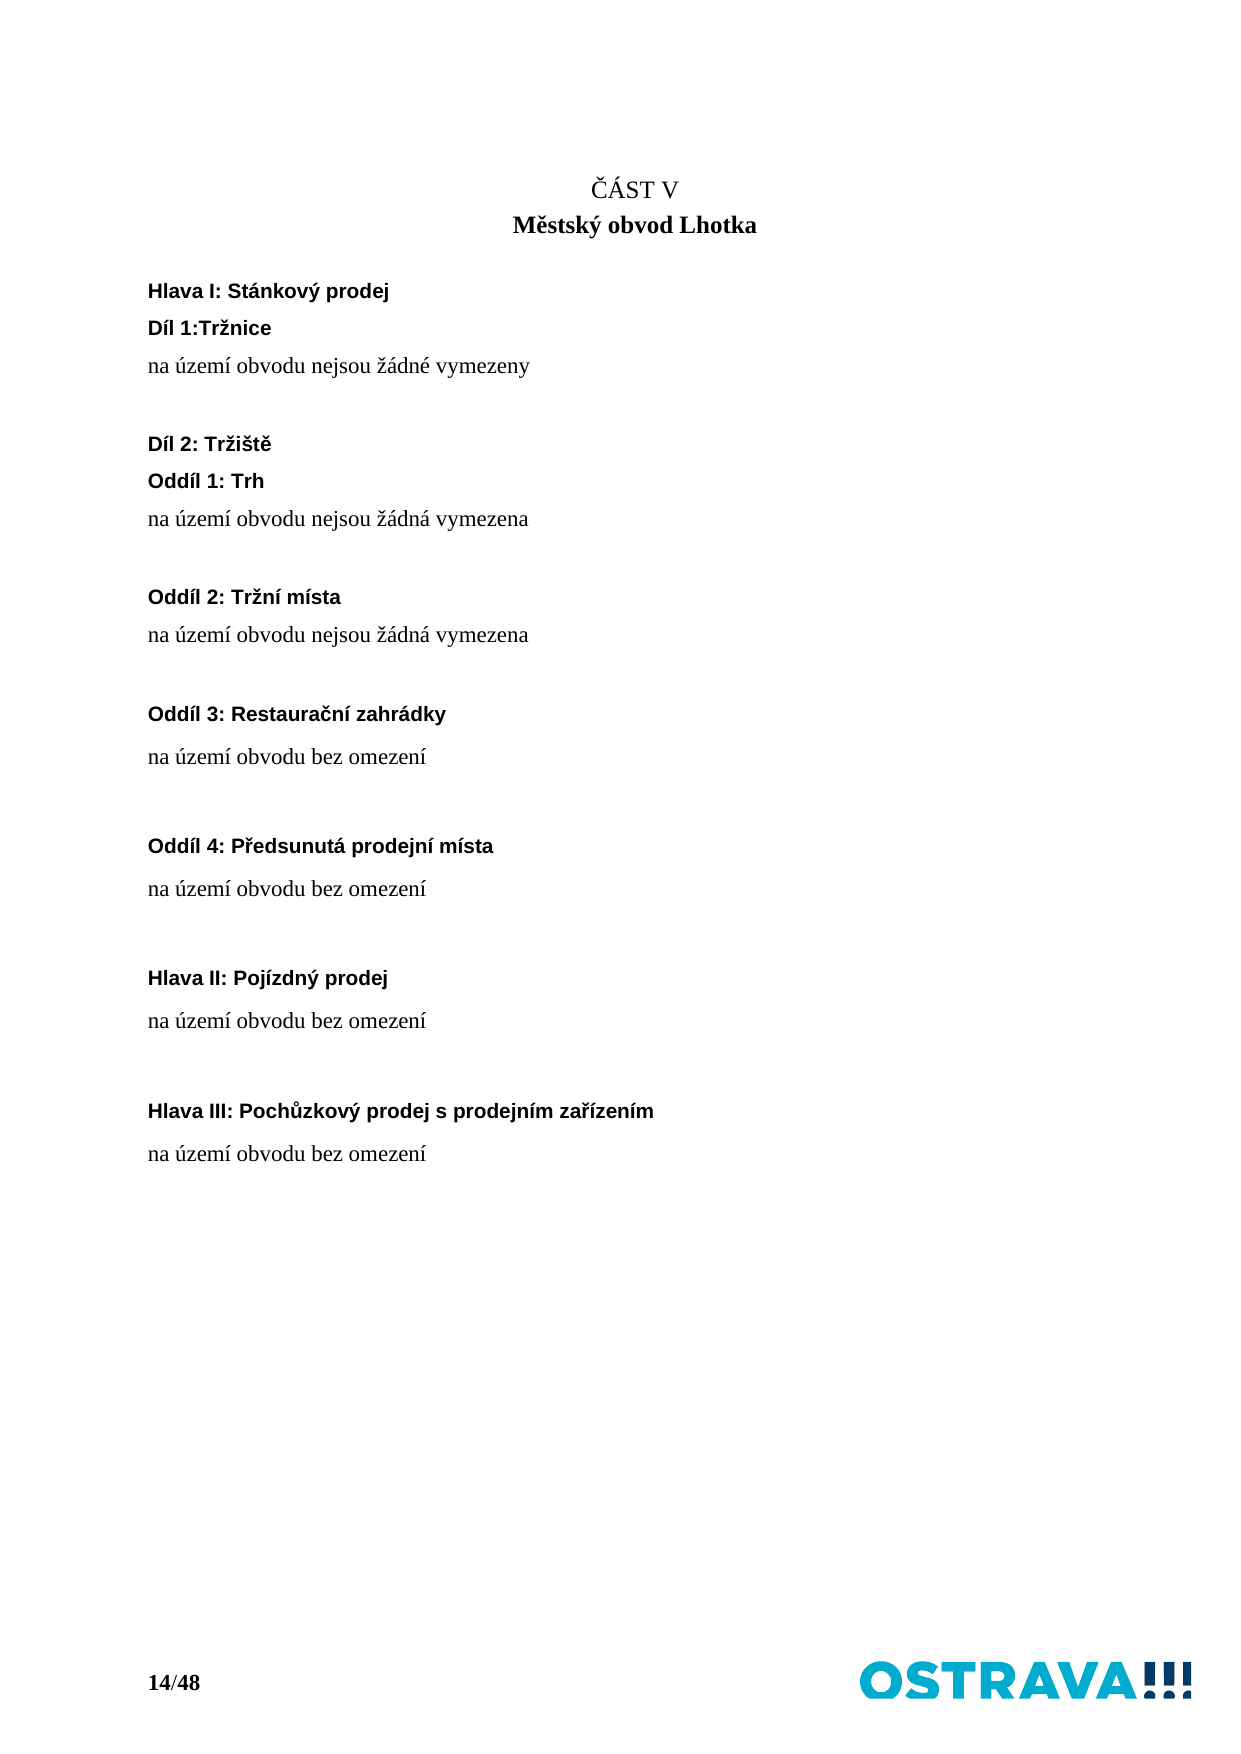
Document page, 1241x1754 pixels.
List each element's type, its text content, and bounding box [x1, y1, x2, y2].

text na území obvodu bez omezení [148, 1140, 1122, 1166]
text na území obvodu bez omezení [148, 875, 1122, 902]
text Hlava I: Stánkový prodej [148, 279, 1122, 303]
text Hlava III: Pochůzkový prodej s prodejním zařízením [148, 1098, 1122, 1122]
picture [860, 1661, 1192, 1699]
text na území obvodu bez omezení [148, 743, 1122, 769]
text Oddíl 2: Tržní místa [148, 585, 1122, 609]
subtitle Městský obvod Lhotka [148, 210, 1122, 239]
text Oddíl 1: Trh [148, 468, 1122, 492]
text Díl 2: Tržiště [148, 432, 1122, 456]
text na území obvodu bez omezení [148, 1007, 1122, 1034]
text na území obvodu nejsou žádné vymezeny [148, 352, 1122, 378]
text ČÁST V [148, 176, 1122, 204]
text Hlava II: Pojízdný prodej [148, 966, 1122, 990]
text Oddíl 3: Restaurační zahrádky [148, 702, 1122, 726]
text na území obvodu nejsou žádná vymezena [148, 505, 1122, 531]
text na území obvodu nejsou žádná vymezena [148, 622, 1122, 648]
text Díl 1:Tržnice [148, 316, 1122, 339]
text Oddíl 4: Předsunutá prodejní místa [148, 834, 1122, 858]
